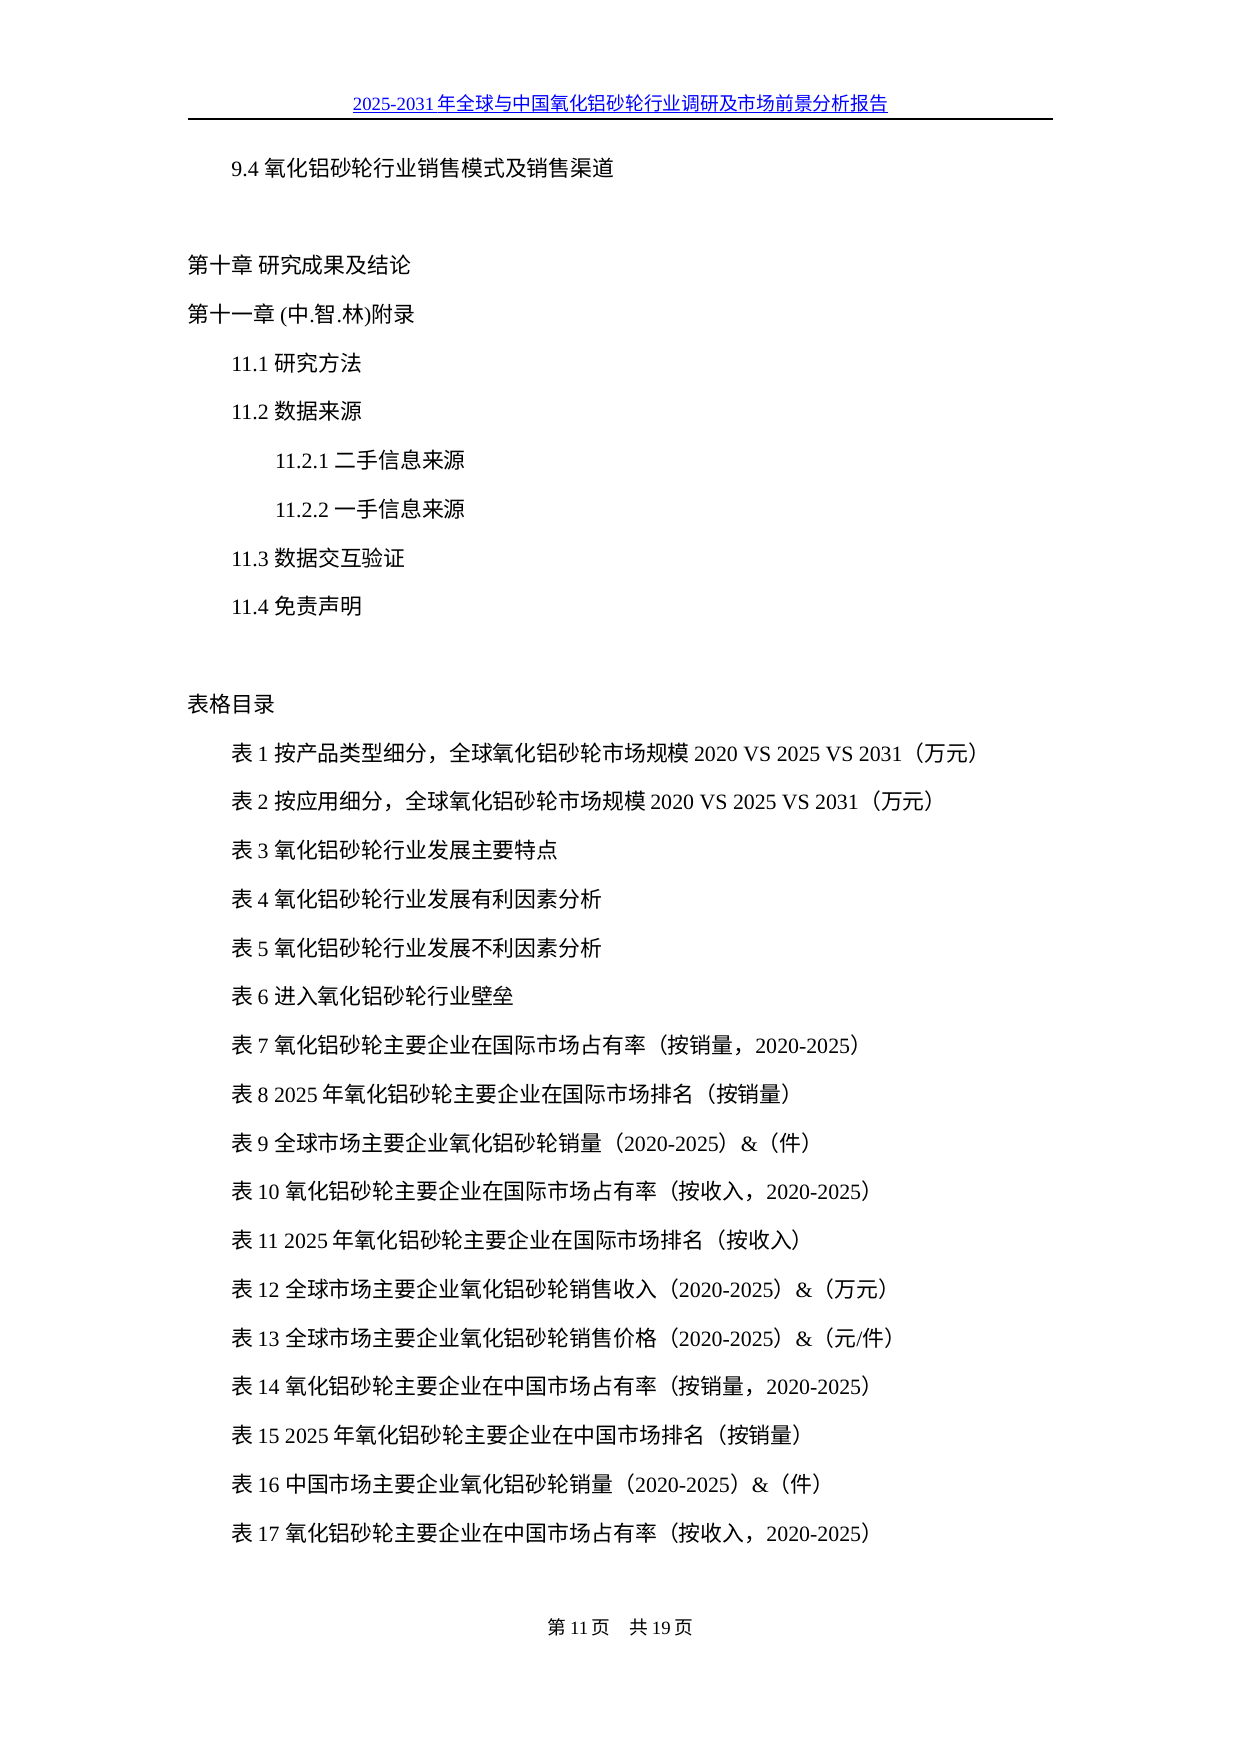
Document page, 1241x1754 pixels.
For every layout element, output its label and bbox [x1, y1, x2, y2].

text [187, 150, 1053, 1548]
